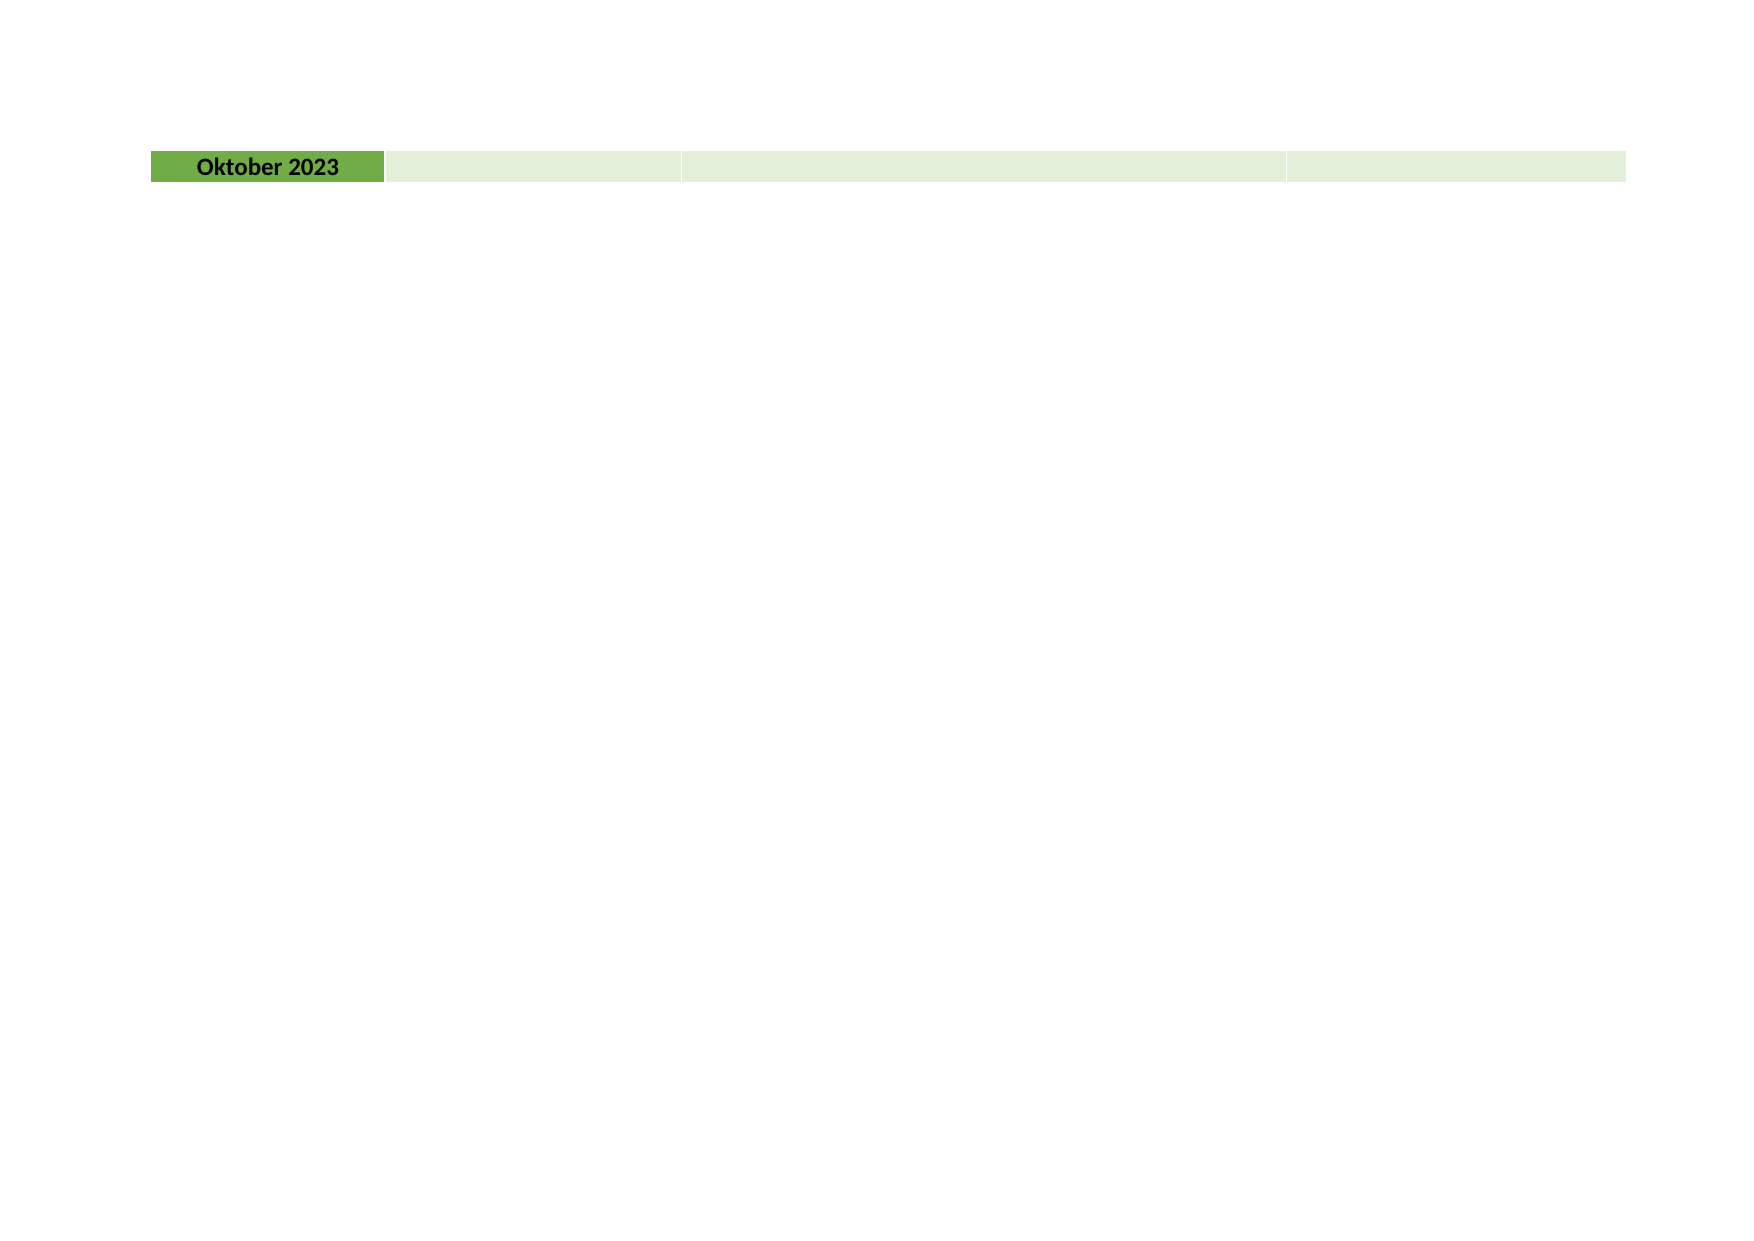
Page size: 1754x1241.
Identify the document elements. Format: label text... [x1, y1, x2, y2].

table_cell [1287, 151, 1626, 182]
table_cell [151, 151, 384, 182]
table_cell CUTI AKHIR TAHUN [682, 151, 1286, 182]
table_cell [386, 151, 681, 182]
